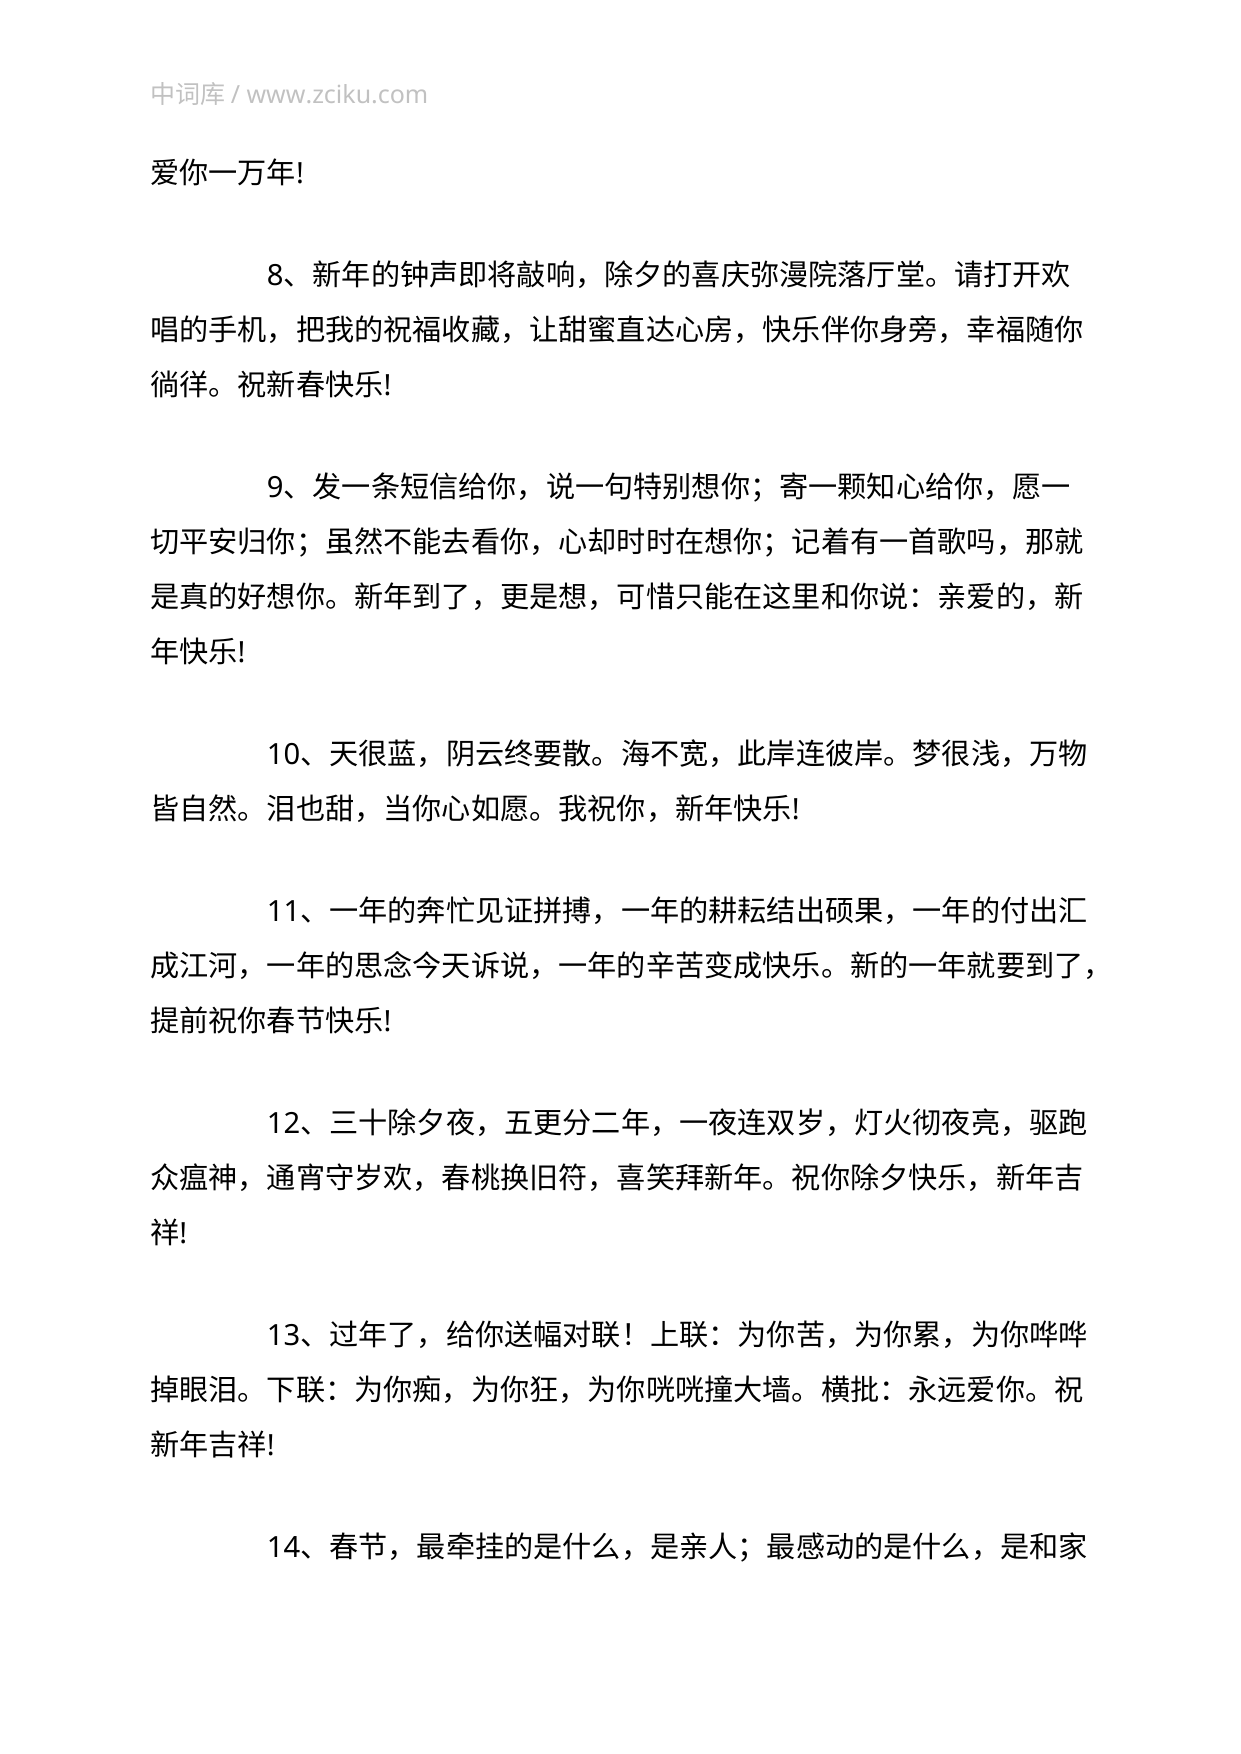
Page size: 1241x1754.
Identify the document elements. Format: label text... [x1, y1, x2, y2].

text 12、三十除夕夜，五更分二年，一夜连双岁，灯火彻夜亮，驱跑众瘟神，通宵守岁欢，春桃换旧符，喜笑拜新年。祝你除夕快乐，新年吉祥! [150, 1099, 1090, 1252]
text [150, 150, 1090, 192]
text 8、新年的钟声即将敲响，除夕的喜庆弥漫院落厅堂。请打开欢唱的手机，把我的祝福收藏，让甜蜜直达心房，快乐伴你身旁，幸福随你徜徉。祝新春快乐! [150, 252, 1090, 404]
text 9、发一条短信给你，说一句特别想你；寄一颗知心给你，愿一切平安归你；虽然不能去看你，心却时时在想你；记着有一首歌吗，那就是真的好想你。新年到了，更是想，可惜只能在这里和你说：亲爱的，新年快乐! [150, 464, 1090, 671]
text 11、一年的奔忙见证拼搏，一年的耕耘结出硕果，一年的付出汇成江河，一年的思念今天诉说，一年的辛苦变成快乐。新的一年就要到了，提前祝你春节快乐! [150, 888, 1090, 1040]
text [150, 1523, 1090, 1566]
text 13、过年了，给你送幅对联！上联：为你苦，为你累，为你哗哗掉眼泪。下联：为你痴，为你狂，为你咣咣撞大墙。横批：永远爱你。祝新年吉祥! [150, 1311, 1090, 1464]
text 10、天很蓝，阴云终要散。海不宽，此岸连彼岸。梦很浅，万物皆自然。泪也甜，当你心如愿。我祝你，新年快乐! [150, 731, 1090, 828]
